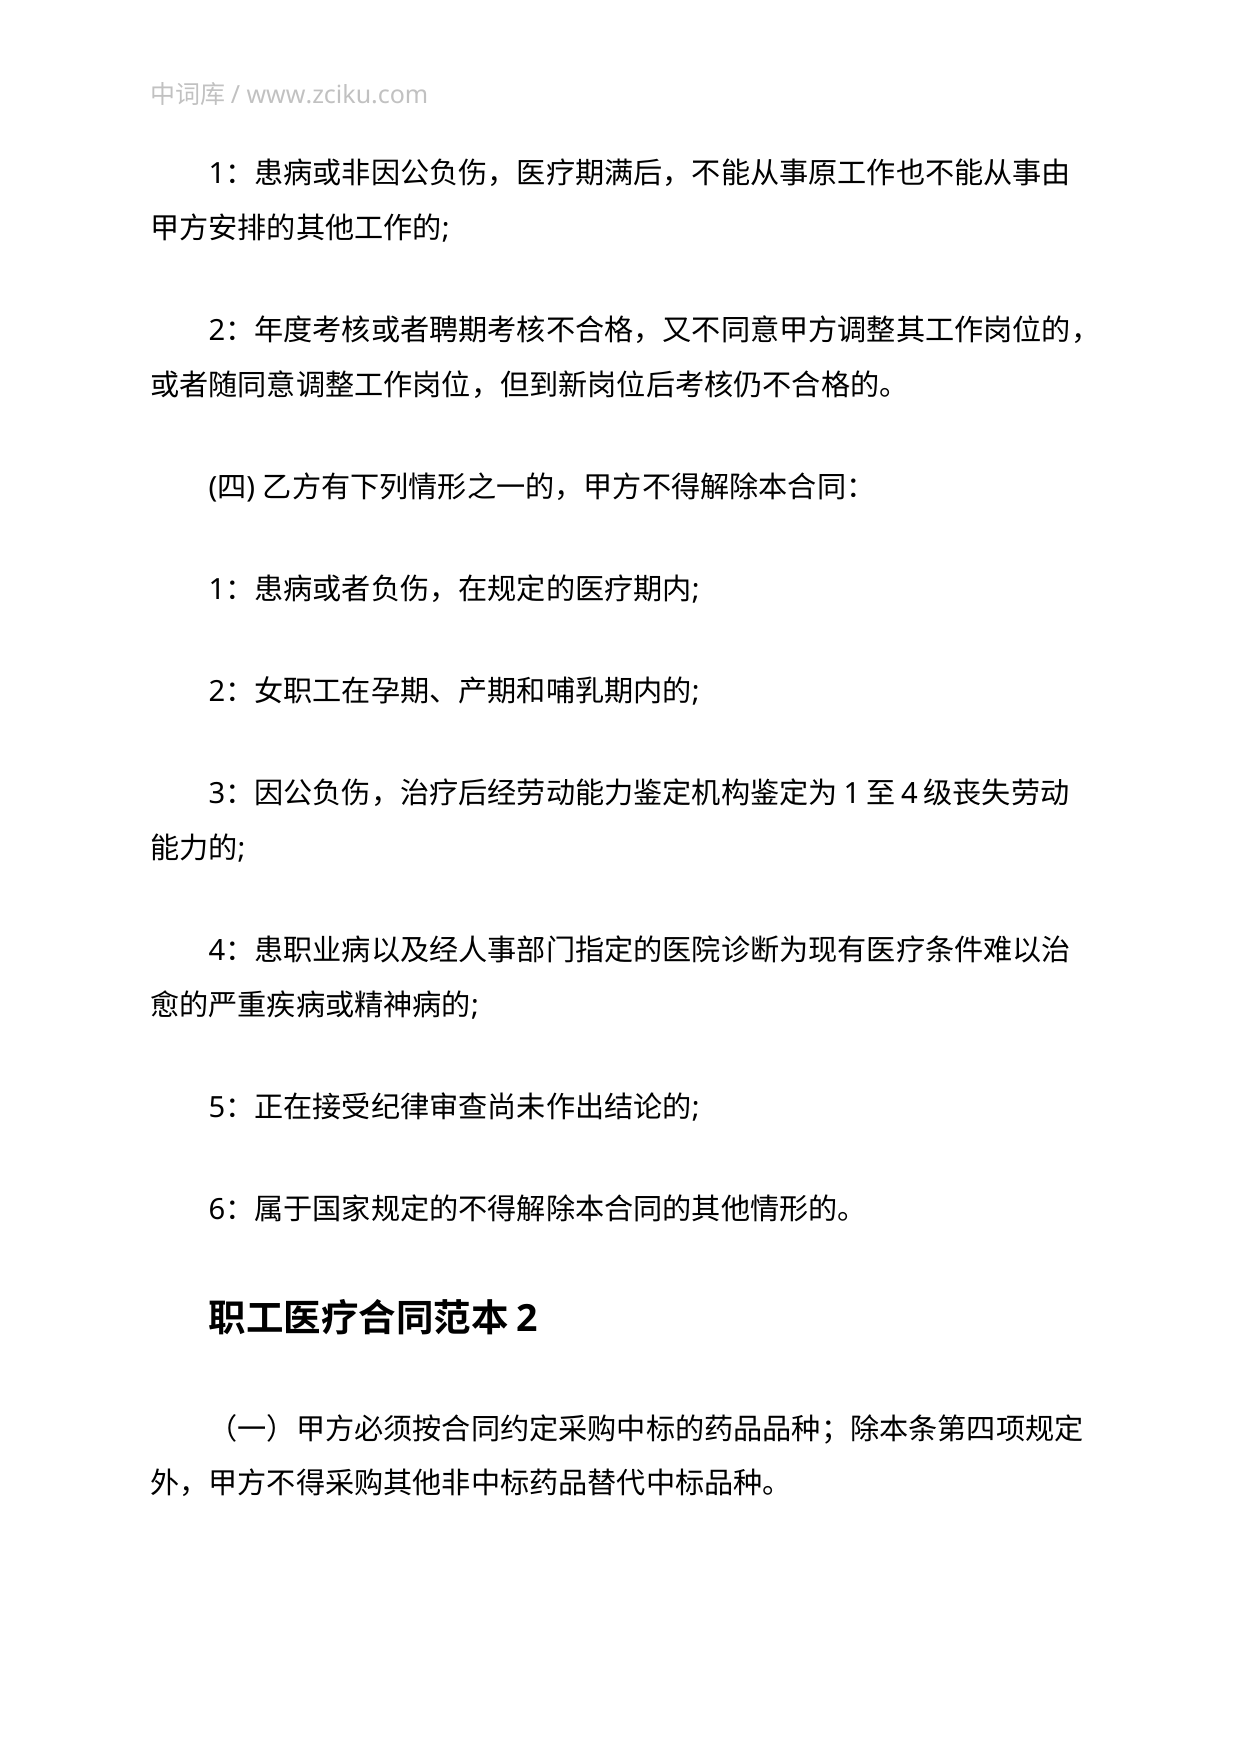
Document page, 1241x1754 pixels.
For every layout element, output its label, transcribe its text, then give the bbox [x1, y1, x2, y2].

text 1：患病或非因公负伤，医疗期满后，不能从事原工作也不能从事由甲方安排的其他工作的; [150, 150, 1090, 247]
text 2：女职工在孕期、产期和哺乳期内的; [150, 668, 1090, 710]
text 3：因公负伤，治疗后经劳动能力鉴定机构鉴定为1至4级丧失劳动能力的; [150, 770, 1090, 867]
text 5：正在接受纪律审查尚未作出结论的; [150, 1084, 1090, 1126]
text 4：患职业病以及经人事部门指定的医院诊断为现有医疗条件难以治愈的严重疾病或精神病的; [150, 927, 1090, 1024]
text （一）甲方必须按合同约定采购中标的药品品种；除本条第四项规定外，甲方不得采购其他非中标药品替代中标品种。 [150, 1405, 1090, 1502]
text 6：属于国家规定的不得解除本合同的其他情形的。 [150, 1186, 1090, 1228]
text (四) 乙方有下列情形之一的，甲方不得解除本合同： [150, 464, 1090, 506]
text 1：患病或者负伤，在规定的医疗期内; [150, 566, 1090, 608]
text 2：年度考核或者聘期考核不合格，又不同意甲方调整其工作岗位的，或者随同意调整工作岗位，但到新岗位后考核仍不合格的。 [150, 307, 1090, 404]
text 职工医疗合同范本2 [150, 1288, 1090, 1342]
